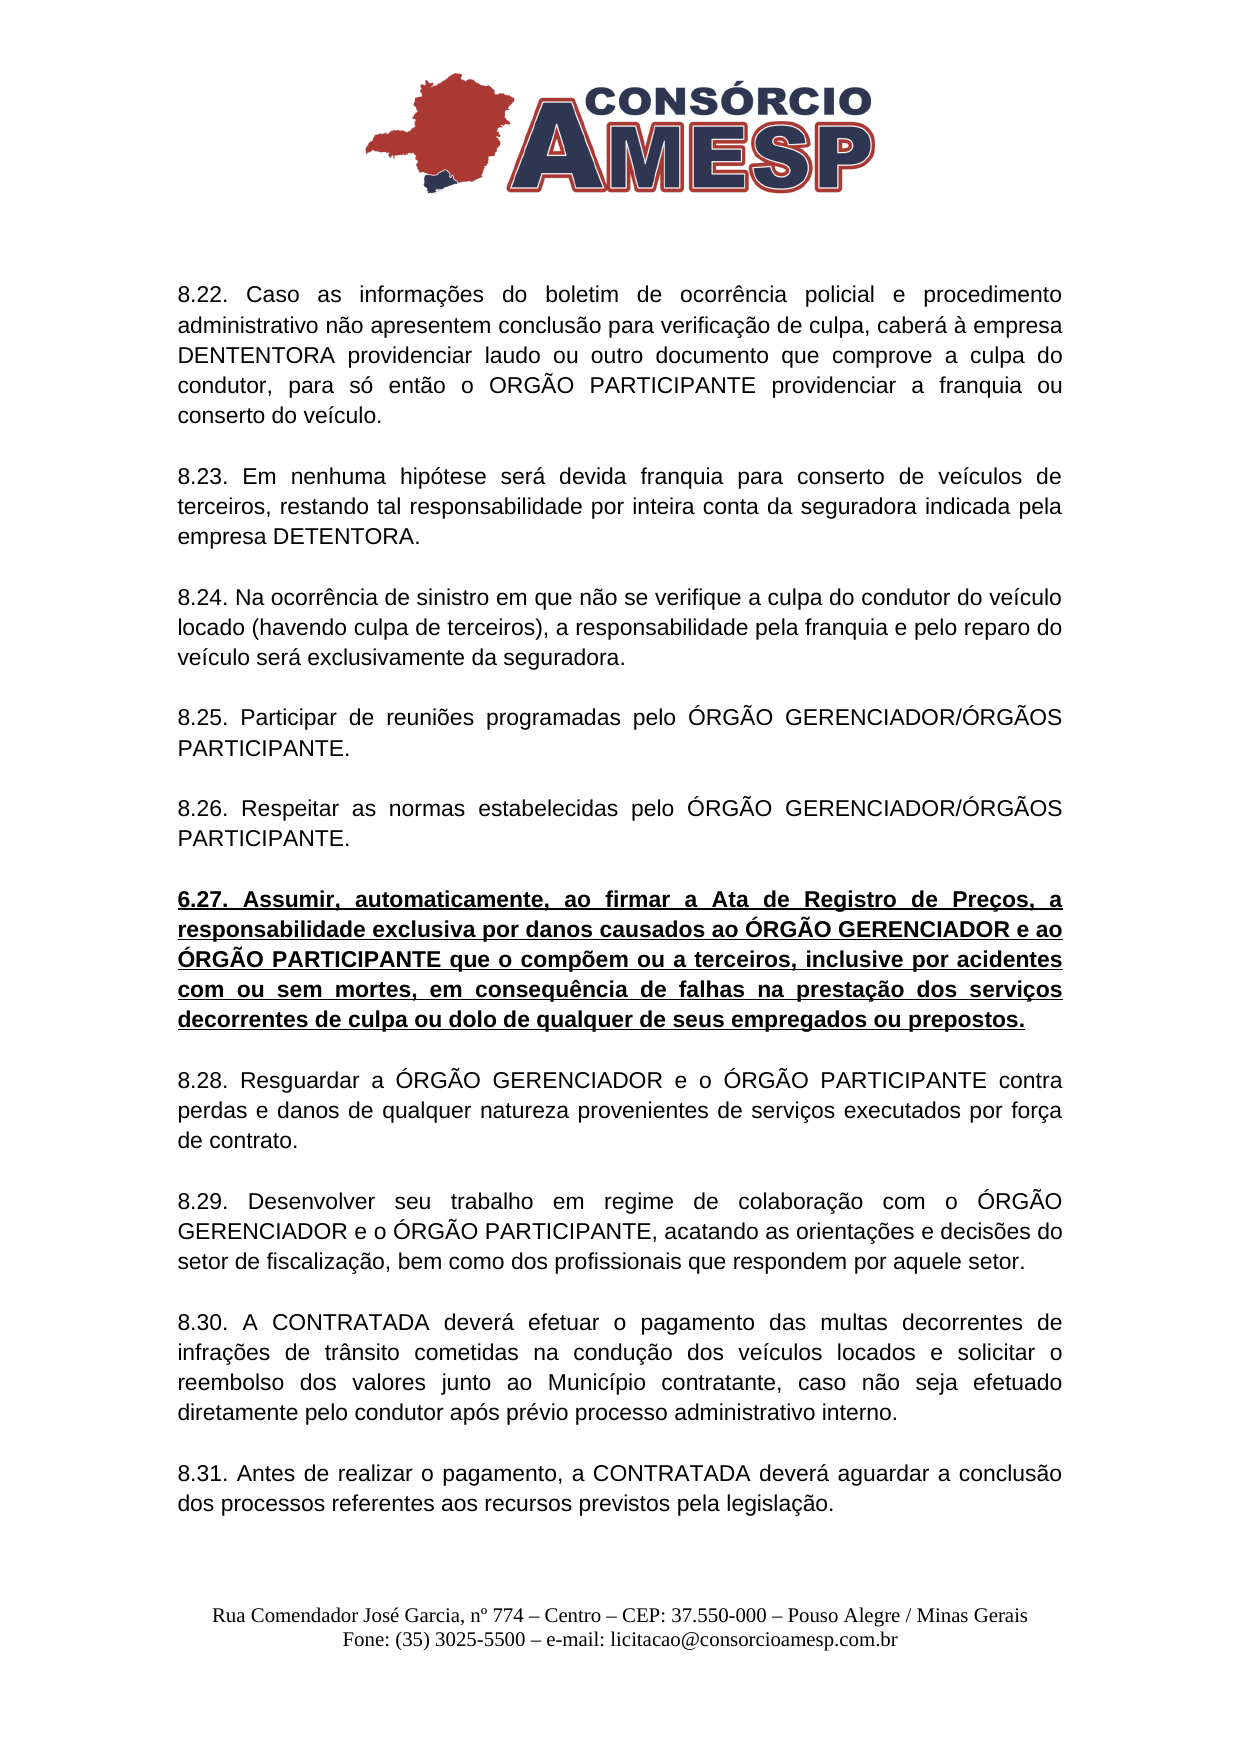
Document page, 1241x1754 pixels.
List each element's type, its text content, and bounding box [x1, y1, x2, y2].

text 6.27. Assumir, automaticamente, ao firmar a Ata de Registro de Preços, a responsabilidade exclusiva por danos causados ao ÓRGÃO GERENCIADOR e ao ÓRGÃO PARTICIPANTE que o compõem ou a terceiros, inclusive por acidentes com ou sem mortes, em consequência de falhas na prestação dos serviços decorrentes de culpa ou dolo de qualquer de seus empregados ou prepostos. [177, 940, 1063, 969]
text 8.29. Desenvolver seu trabalho em regime de colaboração com o ÓRGÃO GERENCIADOR e o ÓRGÃO PARTICIPANTE, acatando as orientações e decisões do setor de fiscalização, bem como dos profissionais que respondem por aquele setor. [177, 1188, 1063, 1274]
text 6.27. Assumir, automaticamente, ao firmar a Ata de Registro de Preços, a responsabilidade exclusiva por danos causados ao ÓRGÃO GERENCIADOR e ao ÓRGÃO PARTICIPANTE que o compõem ou a terceiros, inclusive por acidentes com ou sem mortes, em consequência de falhas na prestação dos serviços decorrentes de culpa ou dolo de qualquer de seus empregados ou prepostos. [177, 909, 1063, 939]
text 8.24. Na ocorrência de sinistro em que não se verifique a culpa do condutor do veículo locado (havendo culpa de terceiros), a responsabilidade pela franquia e pelo reparo do veículo será exclusivamente da seguradora. [177, 583, 1063, 670]
picture [365, 73, 875, 194]
text 6.27. Assumir, automaticamente, ao firmar a Ata de Registro de Preços, a responsabilidade exclusiva por danos causados ao ÓRGÃO GERENCIADOR e ao ÓRGÃO PARTICIPANTE que o compõem ou a terceiros, inclusive por acidentes com ou sem mortes, em consequência de falhas na prestação dos serviços decorrentes de culpa ou dolo de qualquer de seus empregados ou prepostos. [177, 970, 1063, 999]
text 6.27. Assumir, automaticamente, ao firmar a Ata de Registro de Preços, a responsabilidade exclusiva por danos causados ao ÓRGÃO GERENCIADOR e ao ÓRGÃO PARTICIPANTE que o compõem ou a terceiros, inclusive por acidentes com ou sem mortes, em consequência de falhas na prestação dos serviços decorrentes de culpa ou dolo de qualquer de seus empregados ou prepostos. [177, 1000, 1063, 1033]
text 8.22. Caso as informações do boletim de ocorrência policial e procedimento administrativo não apresentem conclusão para verificação de culpa, caberá à empresa DENTENTORA providenciar laudo ou outro documento que comprove a culpa do condutor, para só então o ORGÃO PARTICIPANTE providenciar a franquia ou conserto do veículo. [177, 281, 1063, 428]
text 8.30. A CONTRATADA deverá efetuar o pagamento das multas decorrentes de infrações de trânsito cometidas na condução dos veículos locados e solicitar o reembolso dos valores junto ao Município contratante, caso não seja efetuado diretamente pelo condutor após prévio processo administrativo interno. [177, 1308, 1063, 1425]
text 8.26. Respeitar as normas estabelecidas pelo ÓRGÃO GERENCIADOR/ÓRGÃOS PARTICIPANTE. [177, 795, 1063, 851]
text 8.23. Em nenhuma hipótese será devida franquia para conserto de veículos de terceiros, restando tal responsabilidade por inteira conta da seguradora indicada pela empresa DETENTORA. [177, 463, 1063, 549]
text 8.25. Participar de reuniões programadas pelo ÓRGÃO GERENCIADOR/ÓRGÃOS PARTICIPANTE. [177, 704, 1063, 761]
text 8.31. Antes de realizar o pagamento, a CONTRATADA deverá aguardar a conclusão dos processos referentes aos recursos previstos pela legislação. [177, 1459, 1063, 1516]
text 8.28. Resguardar a ÓRGÃO GERENCIADOR e o ÓRGÃO PARTICIPANTE contra perdas e danos de qualquer natureza provenientes de serviços executados por força de contrato. [177, 1067, 1063, 1153]
